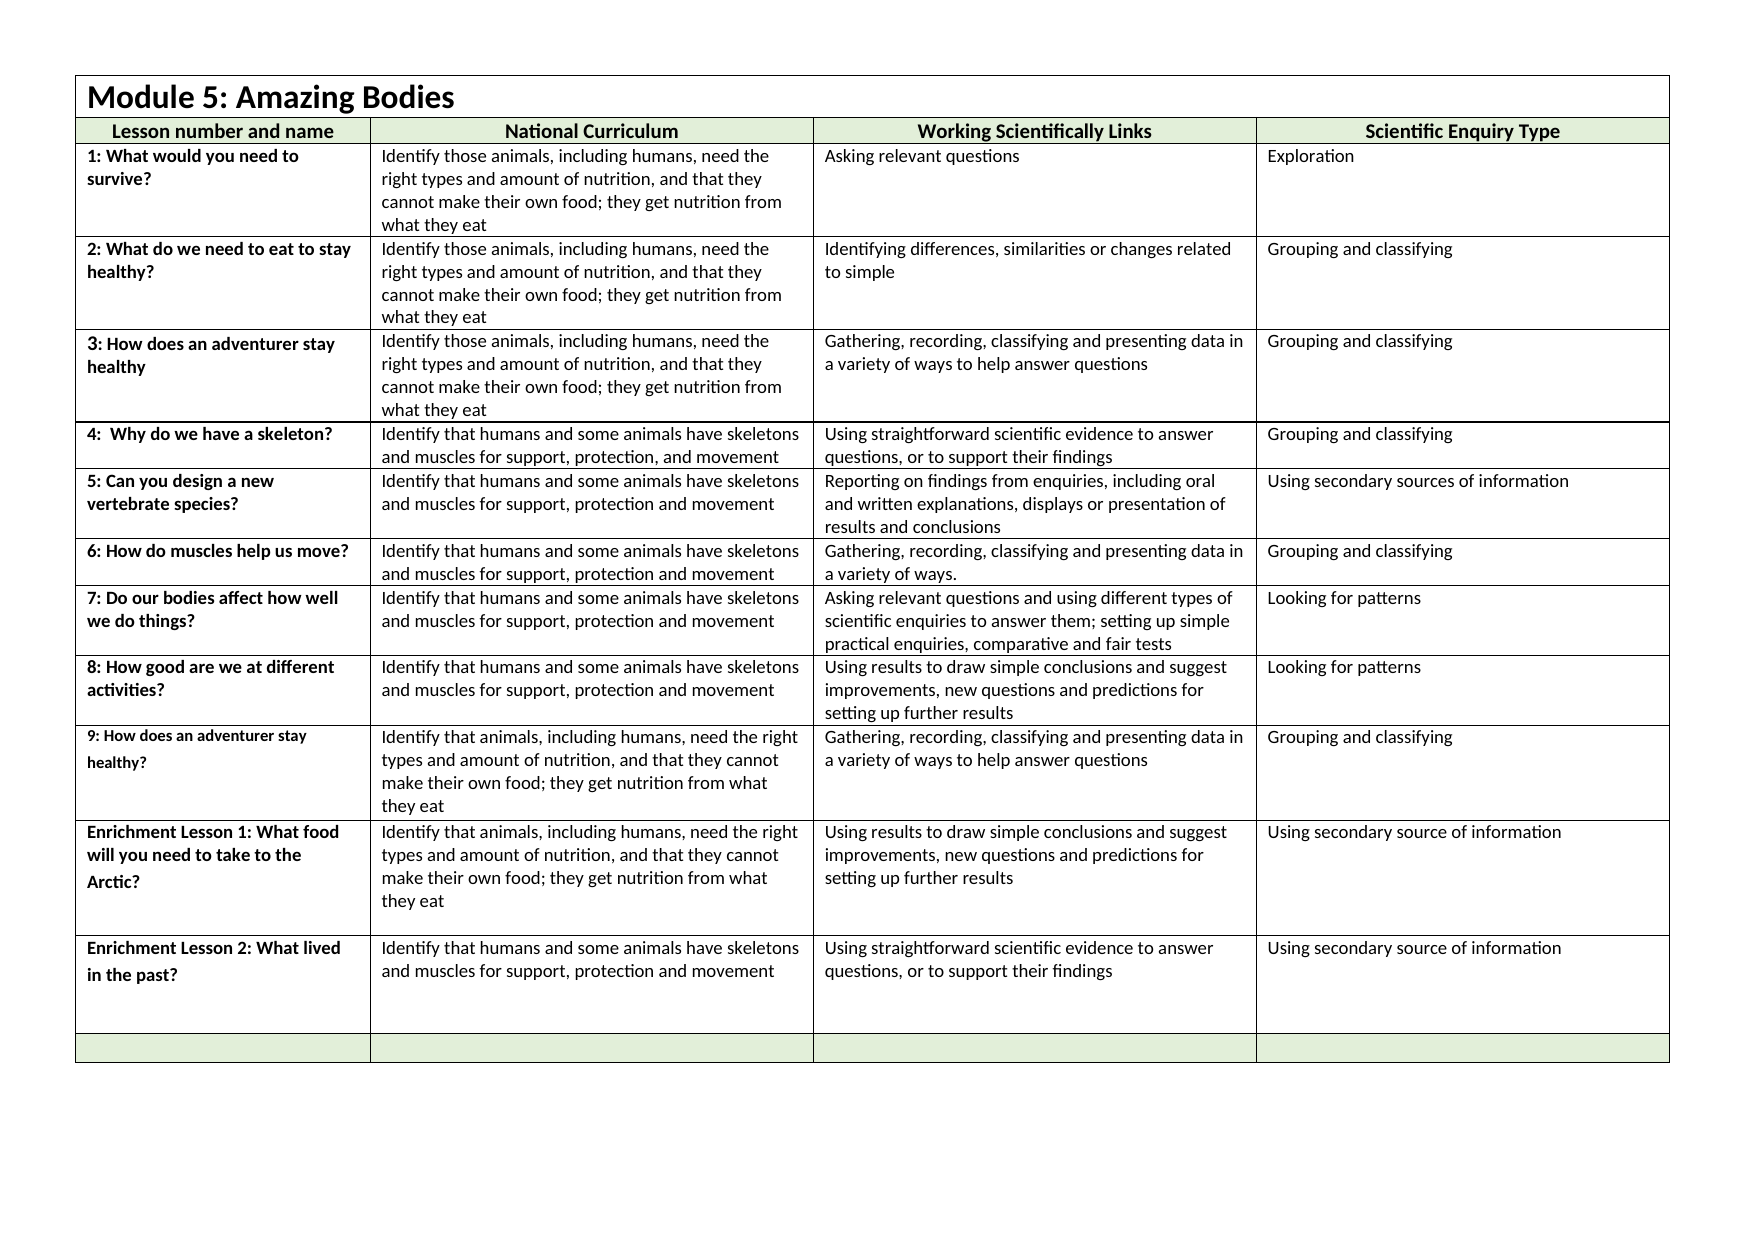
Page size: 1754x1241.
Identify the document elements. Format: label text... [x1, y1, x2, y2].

table_cell Identify that animals, including humans, need the right types and amount of nutrition, and that they cannot make their own food; they get nutrition from what they eat [371, 726, 813, 820]
table_cell 7: Do our bodies affect how well we do things? [76, 586, 370, 655]
table_cell Identify those animals, including humans, need the right types and amount of nutrition, and that they cannot make their own food; they get nutrition from what they eat [371, 237, 813, 329]
table_cell [76, 1034, 370, 1062]
table_cell 8: How good are we at different activities? [76, 656, 370, 724]
table_cell Identify those animals, including humans, need the right types and amount of nutrition, and that they cannot make their own food; they get nutrition from what they eat [371, 144, 813, 236]
table_cell Enrichment Lesson 2: What lived in the past? [76, 936, 370, 1033]
table_cell Identify that humans and some animals have skeletons and muscles for support, protection and movement [371, 469, 813, 538]
table_cell Grouping and classifying [1257, 330, 1669, 421]
table_cell 2: What do we need to eat to stay healthy? [76, 237, 370, 329]
table_cell Grouping and classifying [1257, 237, 1669, 329]
table_cell Using straightforward scientific evidence to answer questions, or to support their findings [814, 936, 1256, 1033]
table_cell Grouping and classifying [1257, 726, 1669, 820]
table_cell 9: How does an adventurer stay healthy? [76, 726, 370, 820]
table_cell Gathering, recording, classifying and presenting data in a variety of ways to help answer questions [814, 330, 1256, 421]
table_cell 1: What would you need to survive? [76, 144, 370, 236]
table_cell Using results to draw simple conclusions and suggest improvements, new questions and predictions for setting up further results [814, 656, 1256, 724]
table_cell Using secondary source of information [1257, 936, 1669, 1033]
table_cell Exploration [1257, 144, 1669, 236]
table_cell Looking for patterns [1257, 656, 1669, 724]
table_cell Scientific Enquiry Type [1257, 118, 1669, 143]
table_cell Identify that humans and some animals have skeletons and muscles for support, protection and movement [371, 539, 813, 585]
table_cell Using results to draw simple conclusions and suggest improvements, new questions and predictions for setting up further results [814, 821, 1256, 935]
table_cell Identify that humans and some animals have skeletons and muscles for support, protection and movement [371, 936, 813, 1033]
table_cell Asking relevant questions and using different types of scientific enquiries to answer them; setting up simple practical enquiries, comparative and fair tests [814, 586, 1256, 655]
table_header Module 5: Amazing Bodies [76, 76, 1669, 117]
table_cell Gathering, recording, classifying and presenting data in a variety of ways. [814, 539, 1256, 585]
table_cell Gathering, recording, classifying and presenting data in a variety of ways to help answer questions [814, 726, 1256, 820]
table_cell Reporting on findings from enquiries, including oral and written explanations, displays or presentation of results and conclusions [814, 469, 1256, 538]
table_cell Grouping and classifying [1257, 539, 1669, 585]
table_cell Grouping and classifying [1257, 423, 1669, 468]
table_cell 5: Can you design a new vertebrate species? [76, 469, 370, 538]
table_cell Using secondary source of information [1257, 821, 1669, 935]
table_cell National Curriculum [371, 118, 813, 143]
table_cell Enrichment Lesson 1: What food will you need to take to the Arctic? [76, 821, 370, 935]
table_cell [371, 1034, 813, 1062]
table_cell Lesson number and name [76, 118, 370, 143]
table_cell Using secondary sources of information [1257, 469, 1669, 538]
table_cell [1257, 1034, 1669, 1062]
table_cell [814, 1034, 1256, 1062]
table_cell Using straightforward scientific evidence to answer questions, or to support their findings [814, 423, 1256, 468]
table_cell 6: How do muscles help us move? [76, 539, 370, 585]
table_cell Identify that animals, including humans, need the right types and amount of nutrition, and that they cannot make their own food; they get nutrition from what they eat [371, 821, 813, 935]
table_cell Asking relevant questions [814, 144, 1256, 236]
table_cell Identify that humans and some animals have skeletons and muscles for support, protection and movement [371, 586, 813, 655]
table_cell Working Scientifically Links [814, 118, 1256, 143]
table_cell 3: How does an adventurer stay healthy [76, 330, 370, 421]
table_cell Identifying differences, similarities or changes related to simple [814, 237, 1256, 329]
table_cell Identify that humans and some animals have skeletons and muscles for support, protection, and movement [371, 423, 813, 468]
table_cell 4: Why do we have a skeleton? [76, 423, 370, 468]
table_cell Looking for patterns [1257, 586, 1669, 655]
table_cell Identify those animals, including humans, need the right types and amount of nutrition, and that they cannot make their own food; they get nutrition from what they eat [371, 330, 813, 421]
table_cell Identify that humans and some animals have skeletons and muscles for support, protection and movement [371, 656, 813, 724]
